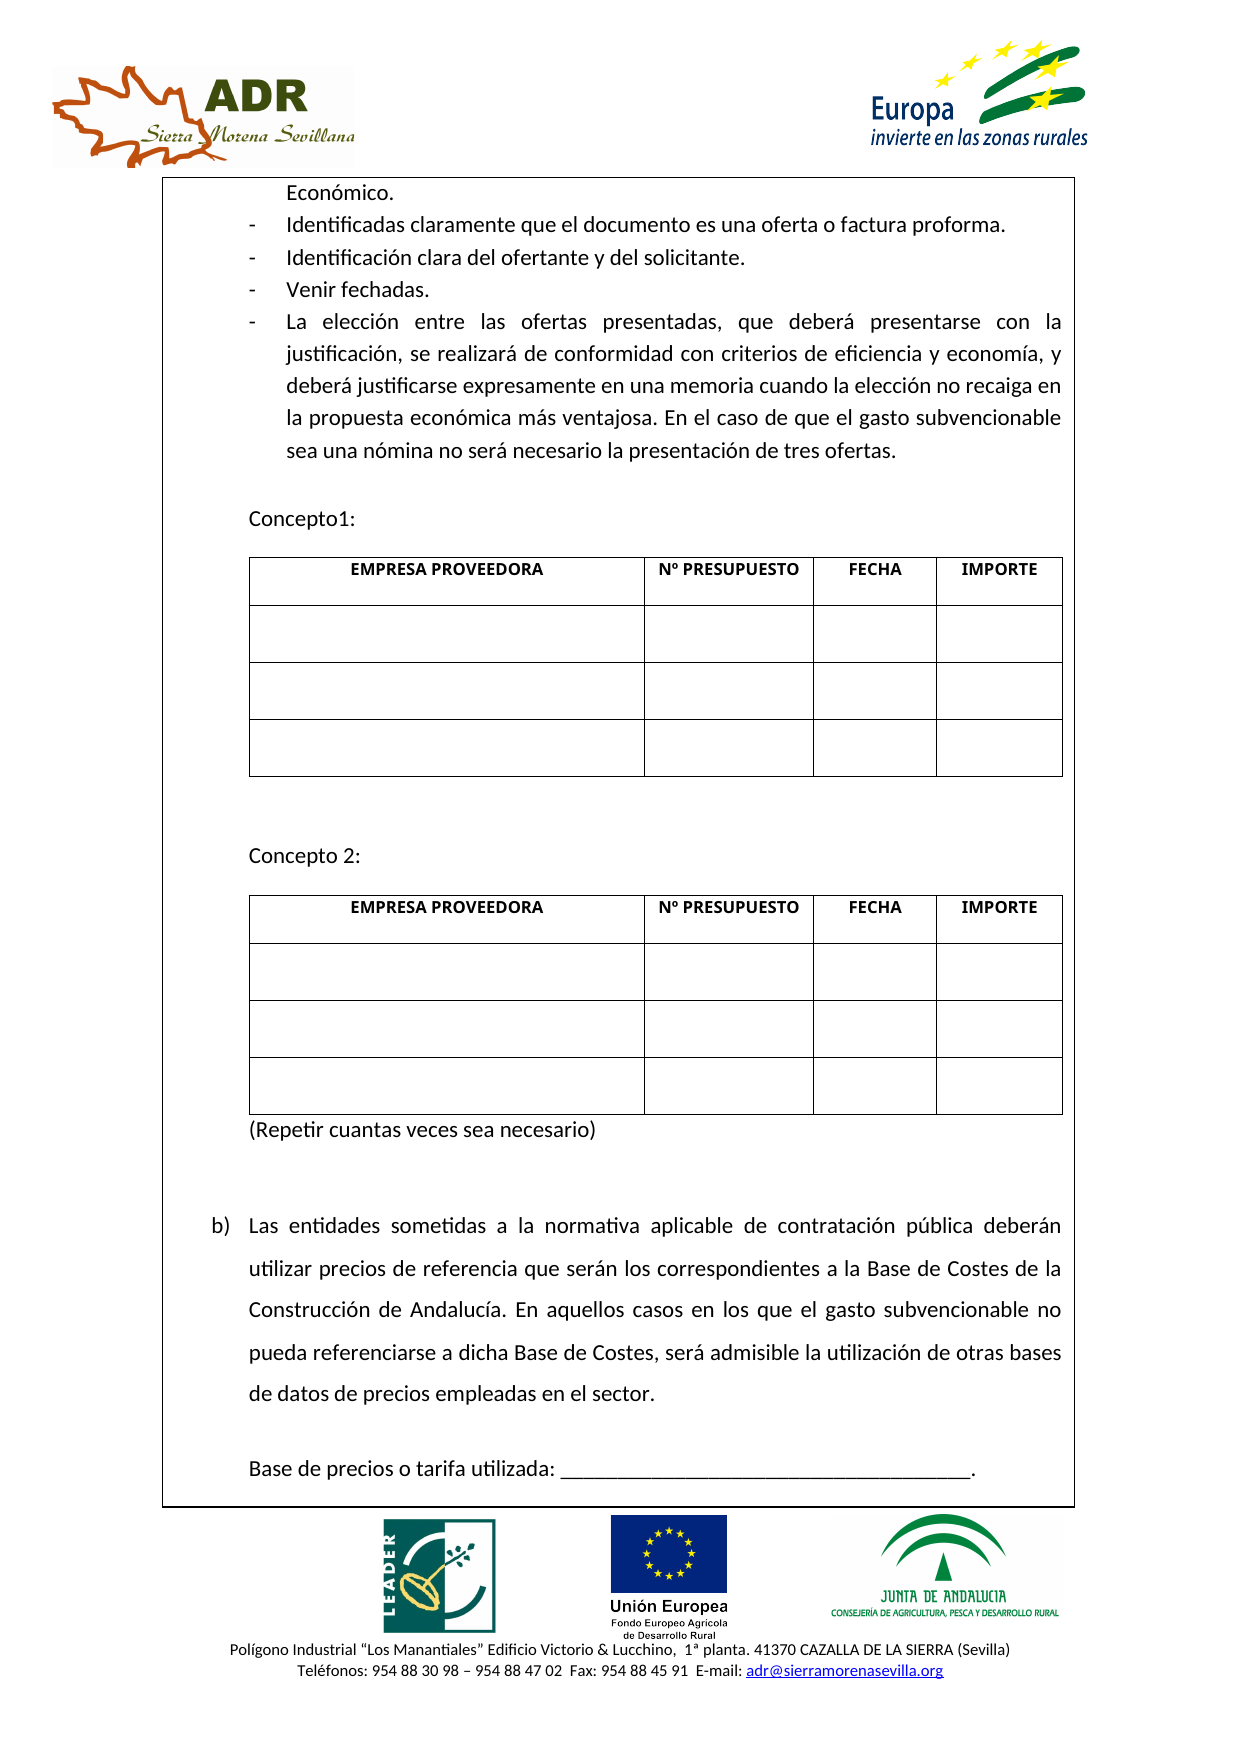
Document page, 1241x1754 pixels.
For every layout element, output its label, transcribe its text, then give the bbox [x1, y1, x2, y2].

picture [383, 1519, 496, 1633]
picture [610, 1515, 728, 1639]
picture [52, 66, 355, 168]
picture [830, 1514, 1063, 1620]
picture [864, 39, 1095, 152]
